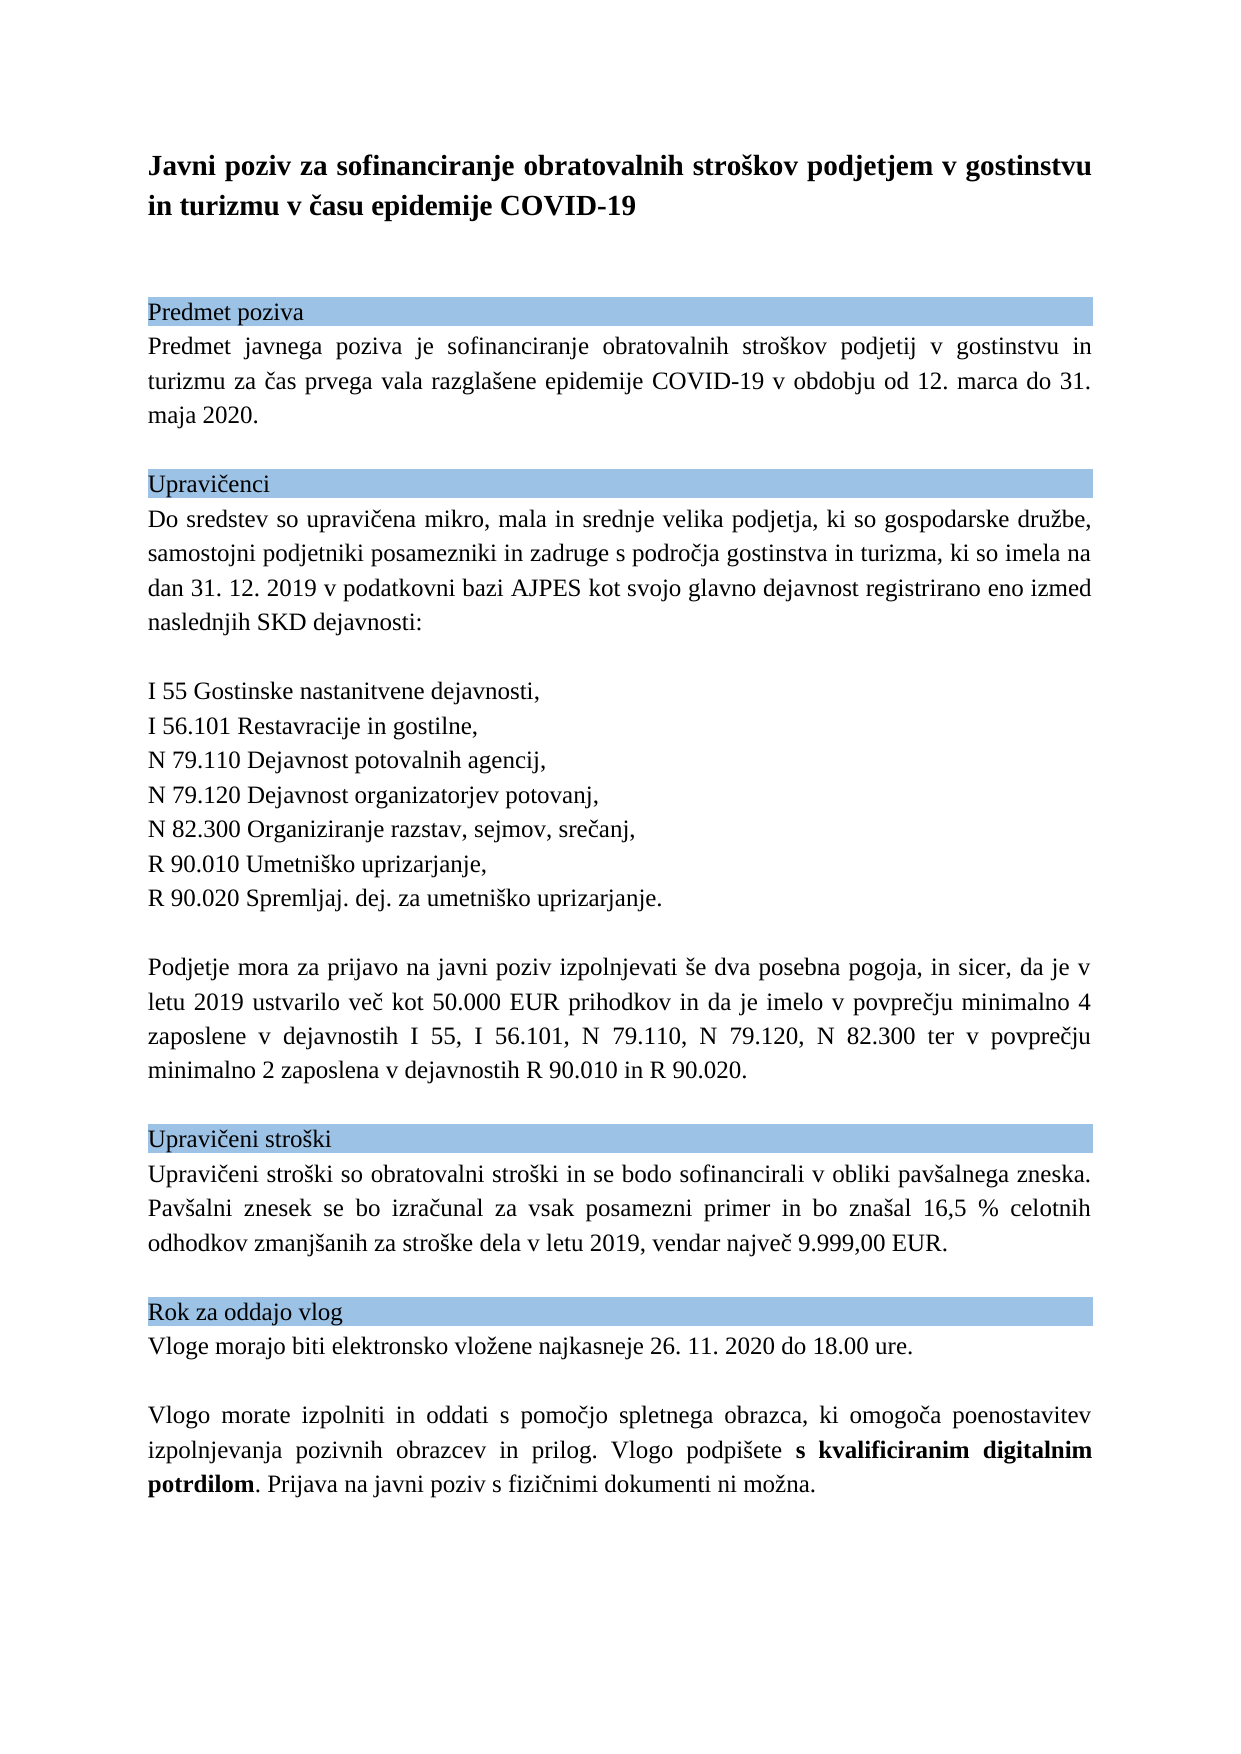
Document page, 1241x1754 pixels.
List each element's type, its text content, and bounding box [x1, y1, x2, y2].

text Vloge morajo biti elektronsko vložene najkasneje 26. 11. 2020 do 18.00 ure. [148, 1331, 1093, 1360]
text I 56.101 Restavracije in gostilne, [148, 711, 1093, 739]
text Rok za oddajo vlog [148, 1297, 1093, 1326]
text Upravičenci [148, 469, 1093, 498]
text R 90.010 Umetniško uprizarjanje, [148, 849, 1093, 877]
text R 90.020 Spremljaj. dej. za umetniško uprizarjanje. [148, 883, 1093, 912]
text Upravičeni stroški so obratovalni stroški in se bodo sofinancirali v obliki pavšalnega zneska. Pavšalni znesek se bo izračunal za vsak posamezni primer in bo znašal 16,5 % celotnih odhodkov zmanjšanih za stroške dela v letu 2019, vendar največ 9.999,00 EUR. [148, 1159, 1093, 1257]
text Javni poziv za sofinanciranje obratovalnih stroškov podjetjem v gostinstvu in turizmu v času epidemije COVID-19 [148, 148, 1093, 221]
text N 79.110 Dejavnost potovalnih agencij, [148, 745, 1093, 774]
text I 55 Gostinske nastanitvene dejavnosti, [148, 676, 1093, 705]
text Do sredstev so upravičena mikro, mala in srednje velika podjetja, ki so gospodarske družbe, samostojni podjetniki posamezniki in zadruge s področja gostinstva in turizma, ki so imela na dan 31. 12. 2019 v podatkovni bazi AJPES kot svojo glavno dejavnost registrirano eno izmed naslednjih SKD dejavnosti: [148, 504, 1093, 636]
text Predmet poziva [148, 297, 1093, 326]
text N 82.300 Organiziranje razstav, sejmov, srečanj, [148, 814, 1093, 843]
text N 79.120 Dejavnost organizatorjev potovanj, [148, 780, 1093, 808]
text Podjetje mora za prijavo na javni poziv izpolnjevati še dva posebna pogoja, in sicer, da je v letu 2019 ustvarilo več kot 50.000 EUR prihodkov in da je imelo v povprečju minimalno 4 zaposlene v dejavnostih I 55, I 56.101, N 79.110, N 79.120, N 82.300 ter v povprečju minimalno 2 zaposlena v dejavnostih R 90.010 in R 90.020. [148, 952, 1093, 1084]
text Vlogo morate izpolniti in oddati s pomočjo spletnega obrazca, ki omogoča poenostavitev izpolnjevanja pozivnih obrazcev in prilog. Vlogo podpišete s kvalificiranim digitalnim potrdilom. Prijava na javni poziv s fizičnimi dokumenti ni možna. [148, 1400, 1093, 1498]
text Predmet javnega poziva je sofinanciranje obratovalnih stroškov podjetij v gostinstvu in turizmu za čas prvega vala razglašene epidemije COVID-19 v obdobju od 12. marca do 31. maja 2020. [148, 331, 1093, 429]
text Upravičeni stroški [148, 1124, 1093, 1153]
